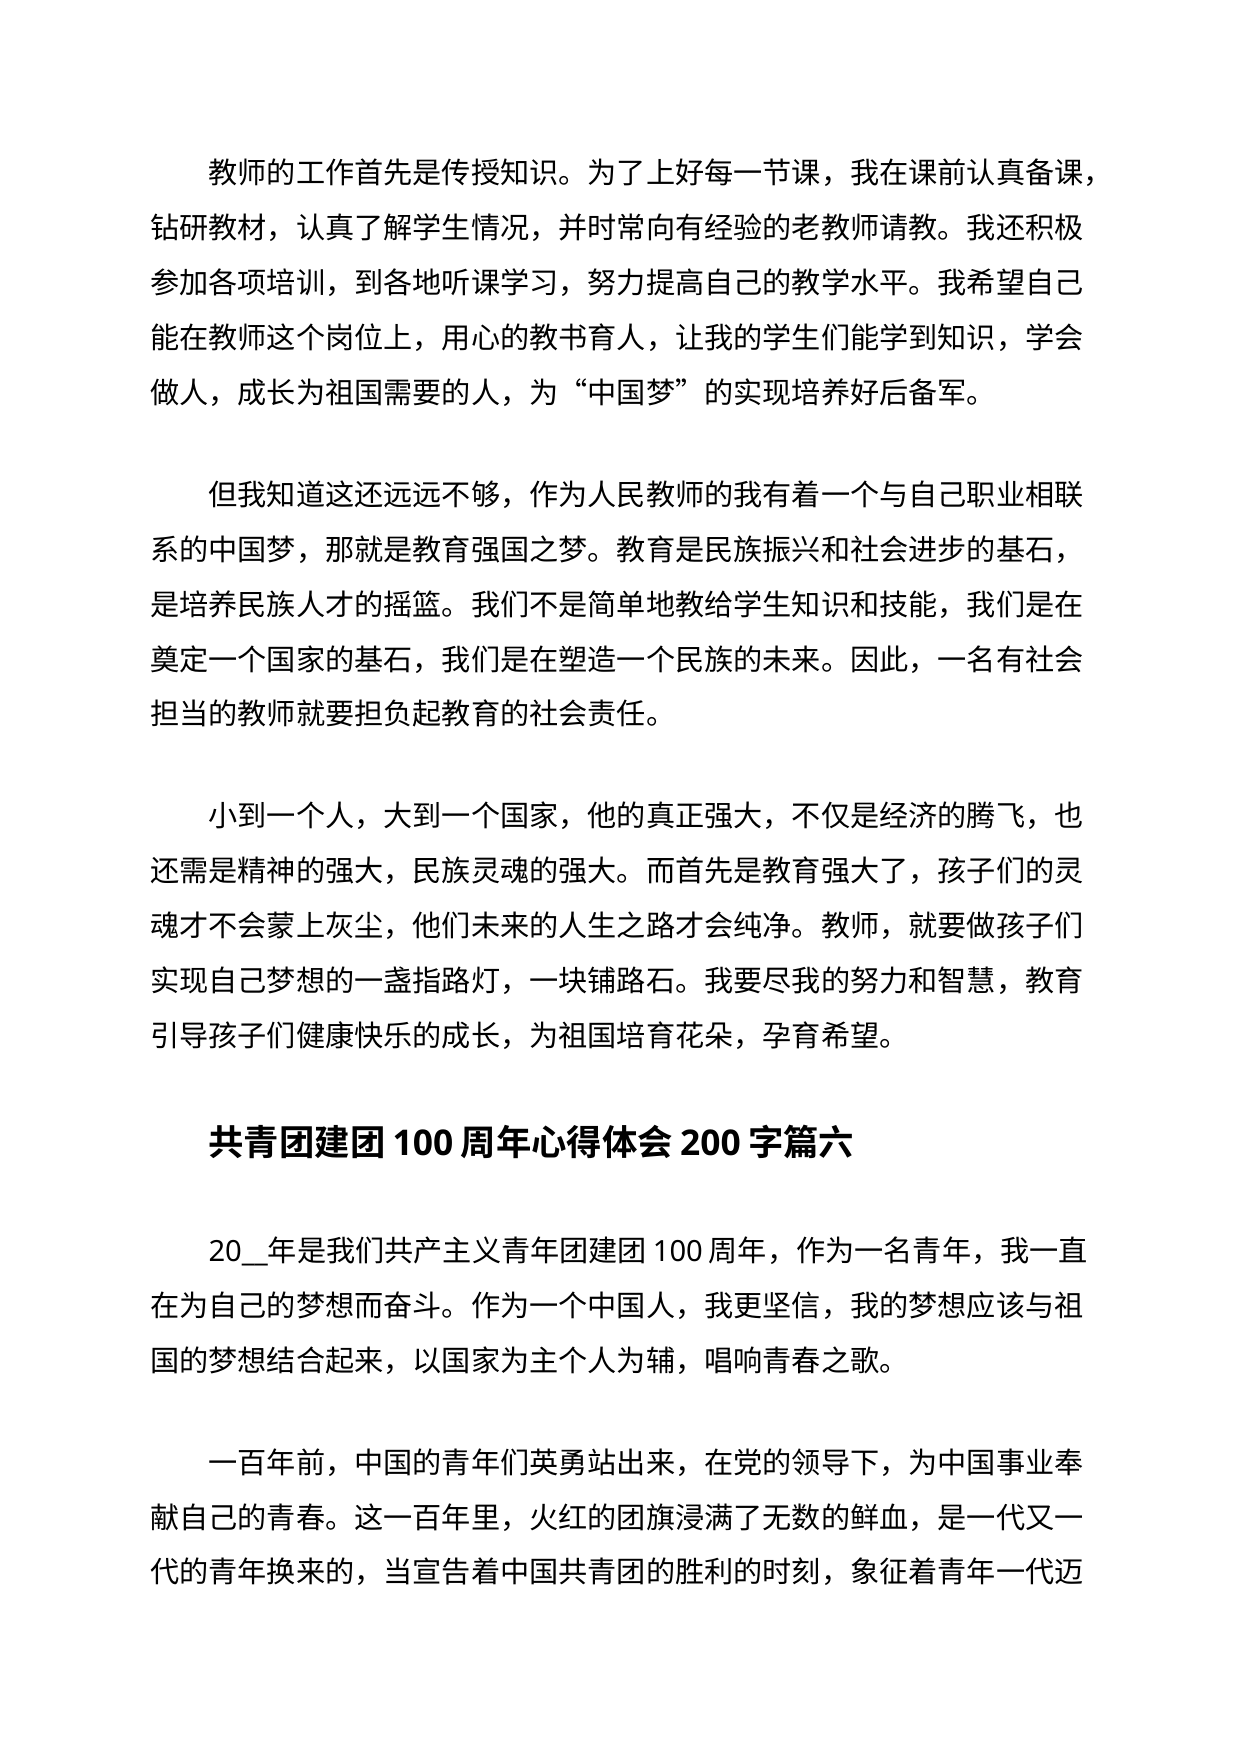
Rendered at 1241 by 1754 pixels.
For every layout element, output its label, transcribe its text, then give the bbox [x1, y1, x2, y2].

text 小到一个人，大到一个国家，他的真正强大，不仅是经济的腾飞，也还需是精神的强大，民族灵魂的强大。而首先是教育强大了，孩子们的灵魂才不会蒙上灰尘，他们未来的人生之路才会纯净。教师，就要做孩子们实现自己梦想的一盏指路灯，一块铺路石。我要尽我的努力和智慧，教育引导孩子们健康快乐的成长，为祖国培育花朵，孕育希望。 [150, 793, 1090, 1054]
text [150, 1439, 1090, 1591]
text 20__年是我们共产主义青年团建团100周年，作为一名青年，我一直在为自己的梦想而奋斗。作为一个中国人，我更坚信，我的梦想应该与祖国的梦想结合起来，以国家为主个人为辅，唱响青春之歌。 [150, 1228, 1090, 1380]
text 教师的工作首先是传授知识。为了上好每一节课，我在课前认真备课，钻研教材，认真了解学生情况，并时常向有经验的老教师请教。我还积极参加各项培训，到各地听课学习，努力提高自己的教学水平。我希望自己能在教师这个岗位上，用心的教书育人，让我的学生们能学到知识，学会做人，成长为祖国需要的人，为“中国梦”的实现培养好后备军。 [150, 150, 1090, 412]
text 但我知道这还远远不够，作为人民教师的我有着一个与自己职业相联系的中国梦，那就是教育强国之梦。教育是民族振兴和社会进步的基石，是培养民族人才的摇篮。我们不是简单地教给学生知识和技能，我们是在奠定一个国家的基石，我们是在塑造一个民族的未来。因此，一名有社会担当的教师就要担负起教育的社会责任。 [150, 471, 1090, 733]
text 共青团建团100周年心得体会200字篇六 [150, 1114, 1090, 1165]
